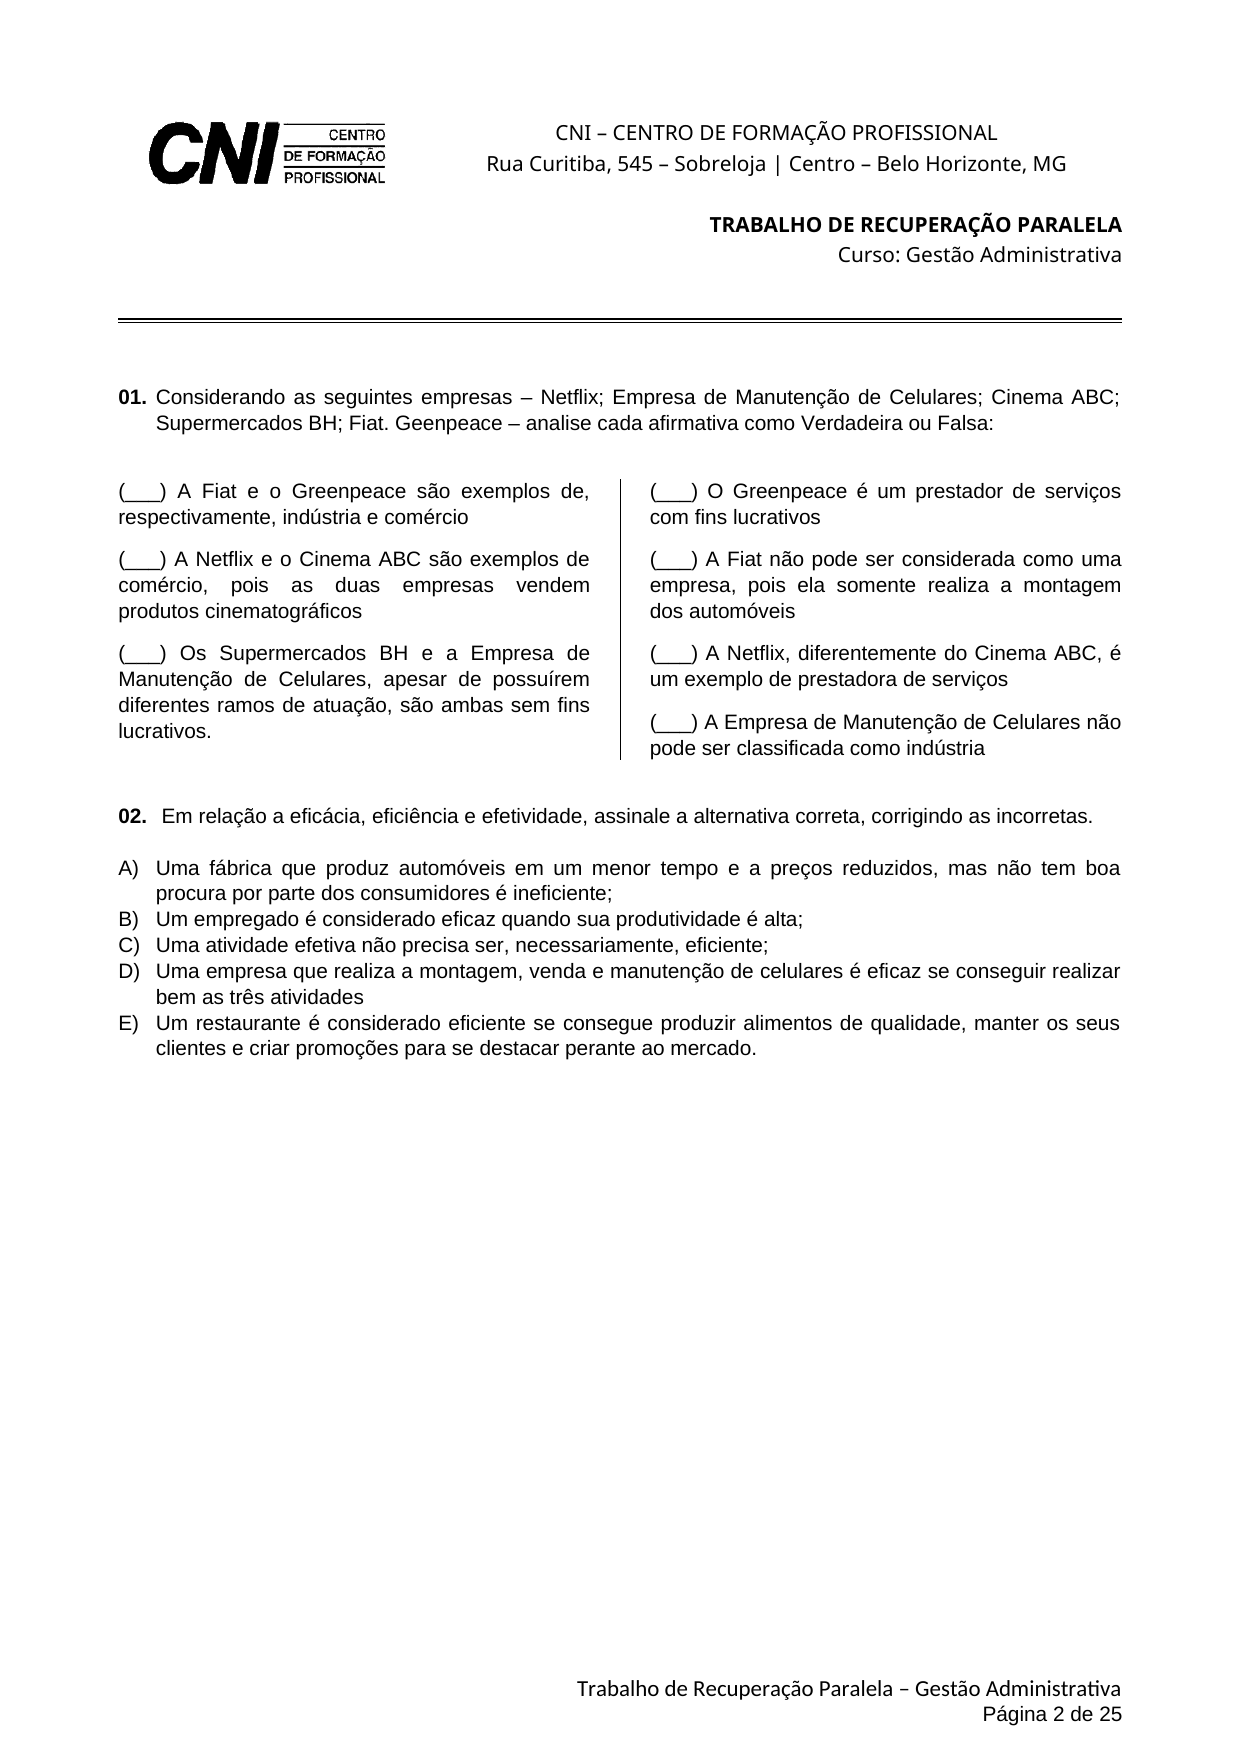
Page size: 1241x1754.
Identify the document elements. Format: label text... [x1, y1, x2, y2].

text (___) A Empresa de Manutenção de Celulares não pode ser classificada como indústria [649, 709, 1122, 759]
list Em relação a eficácia, eficiência e efetividade, assinale a alternativa correta, corrigindo as incorretas. [118, 804, 1122, 828]
list Uma fábrica que produz automóveis em um menor tempo e a preços reduzidos, mas não tem boa procura por parte dos consumidores é ineficiente; [118, 855, 1122, 905]
text (___) A Fiat e o Greenpeace são exemplos de, respectivamente, indústria e comércio [118, 479, 591, 528]
list Uma empresa que realiza a montagem, venda e manutenção de celulares é eficaz se conseguir realizar bem as três atividades [118, 959, 1122, 1008]
text (___) Os Supermercados BH e a Empresa de Manutenção de Celulares, apesar de possuírem diferentes ramos de atuação, são ambas sem fins lucrativos. [118, 641, 591, 743]
text (___) A Netflix e o Cinema ABC são exemplos de comércio, pois as duas empresas vendem produtos cinematográficos [118, 547, 591, 623]
list Um empregado é considerado eficaz quando sua produtividade é alta; [118, 907, 1122, 931]
list Considerando as seguintes empresas – Netflix; Empresa de Manutenção de Celulares; Cinema ABC; Supermercados BH; Fiat. Geenpeace – analise cada afirmativa como Verdadeira ou Falsa: [118, 384, 1122, 434]
text (___) A Netflix, diferentemente do Cinema ABC, é um exemplo de prestadora de serviços [649, 641, 1122, 691]
text (___) O Greenpeace é um prestador de serviços com fins lucrativos [649, 479, 1122, 528]
list CNI – CENTRO DE FORMAÇÃO PROFISSIONAL Rua Curitiba, 545 – Sobreloja | Centro – Belo Horizonte, MG [394, 118, 1122, 177]
list TRABALHO DE RECUPERAÇÃO PARALELA Curso: Gestão Administrativa [156, 179, 1122, 269]
text (___) A Fiat não pode ser considerada como uma empresa, pois ela somente realiza a montagem dos automóveis [649, 547, 1122, 623]
list Uma atividade efetiva não precisa ser, necessariamente, eficiente; [118, 933, 1122, 957]
list Um restaurante é considerado eficiente se consegue produzir alimentos de qualidade, manter os seus clientes e criar promoções para se destacar perante ao mercado. [118, 1010, 1122, 1060]
